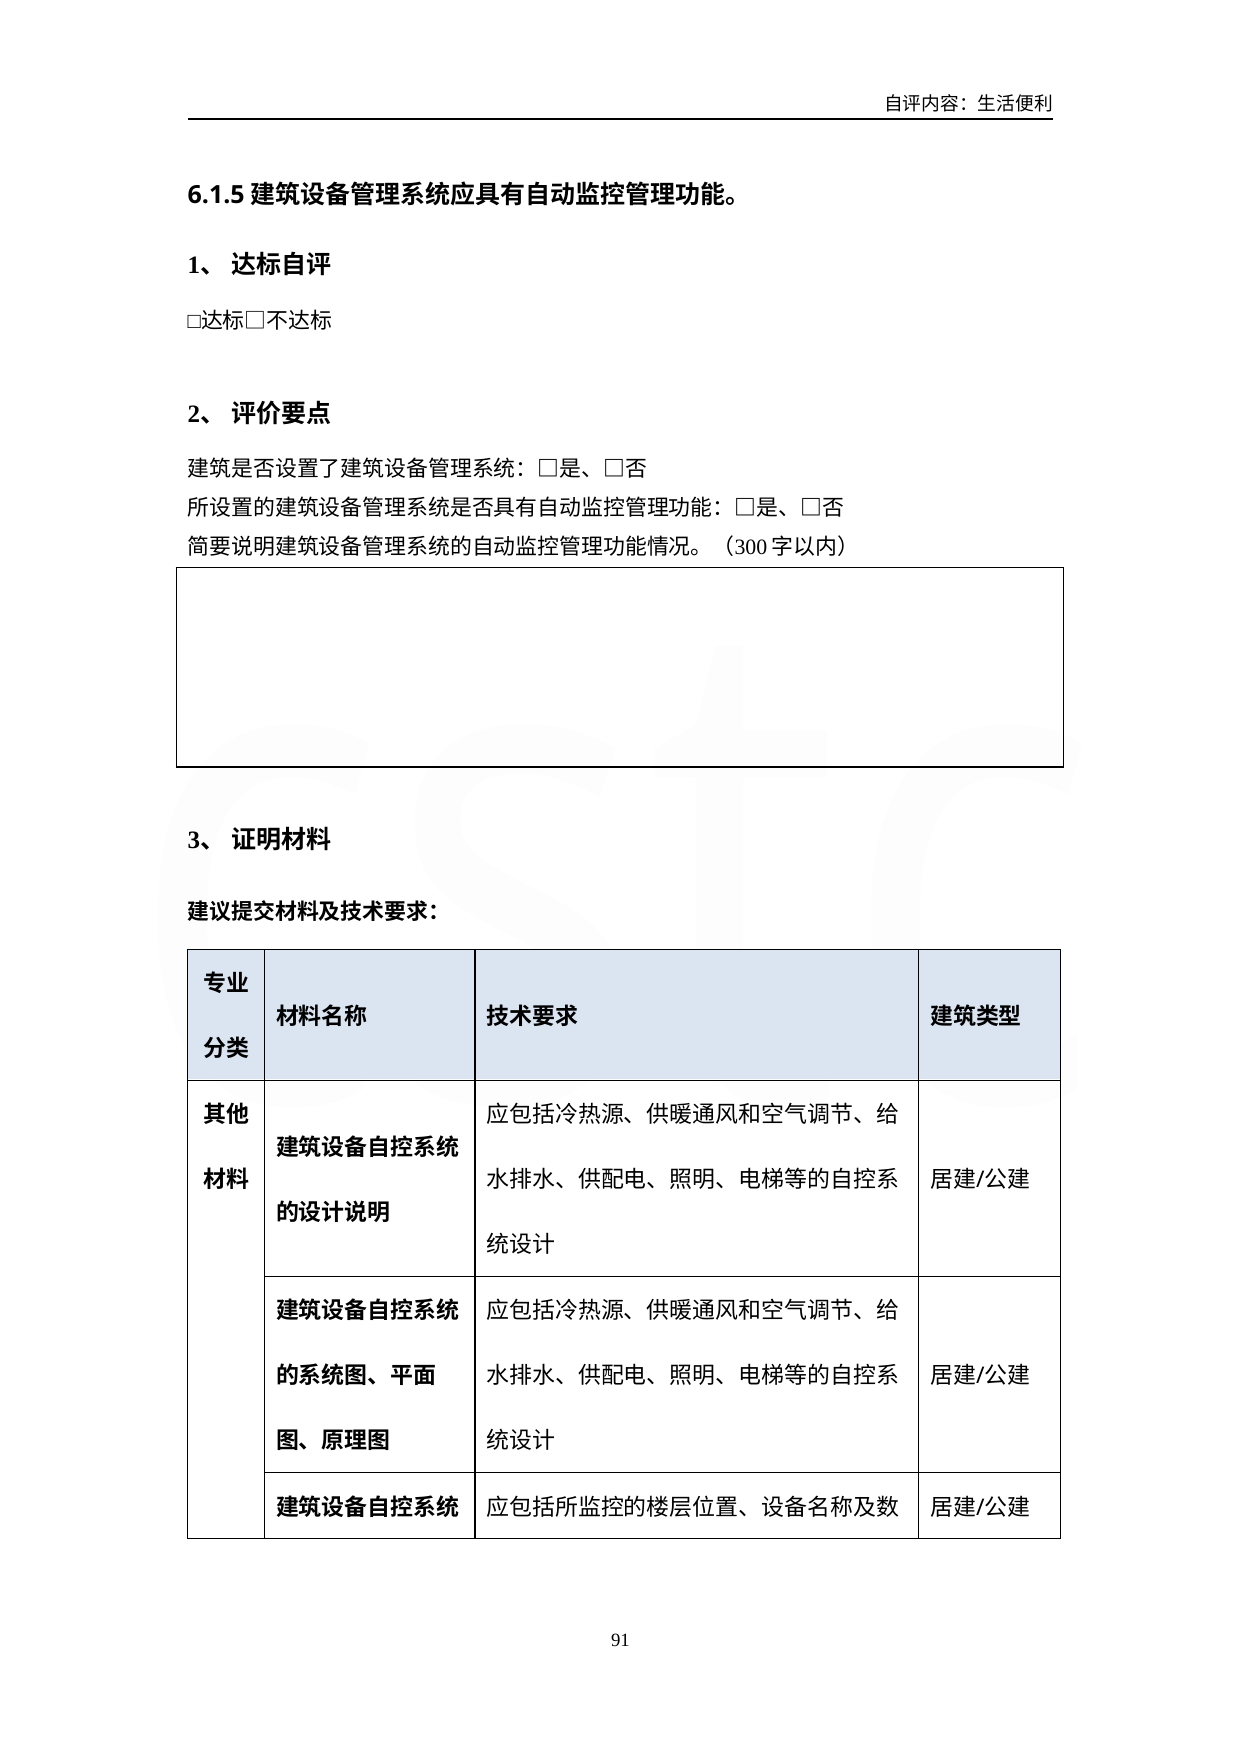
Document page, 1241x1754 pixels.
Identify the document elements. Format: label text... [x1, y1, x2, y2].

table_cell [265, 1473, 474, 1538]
text 所设置的建筑设备管理系统是否具有自动监控管理功能：□是、□否 [187, 490, 1053, 522]
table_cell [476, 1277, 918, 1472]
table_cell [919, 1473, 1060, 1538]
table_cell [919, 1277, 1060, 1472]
text 简要说明建筑设备管理系统的自动监控管理功能情况。（300字以内） [187, 528, 1053, 561]
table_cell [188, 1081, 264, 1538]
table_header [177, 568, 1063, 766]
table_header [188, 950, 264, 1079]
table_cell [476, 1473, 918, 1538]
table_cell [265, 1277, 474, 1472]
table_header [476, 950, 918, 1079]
text □达标□不达标 [187, 303, 1053, 335]
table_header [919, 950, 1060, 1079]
subtitle 6.1.5建筑设备管理系统应具有自动监控管理功能。 [187, 174, 1053, 211]
text 建议提交材料及技术要求： [187, 893, 1053, 926]
list 证明材料 [187, 805, 1053, 870]
text 建筑是否设置了建筑设备管理系统：□是、□否 [187, 451, 1053, 483]
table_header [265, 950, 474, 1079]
list 达标自评 [187, 230, 1053, 295]
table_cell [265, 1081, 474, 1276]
list 评价要点 [187, 379, 1053, 444]
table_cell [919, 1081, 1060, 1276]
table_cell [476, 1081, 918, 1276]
